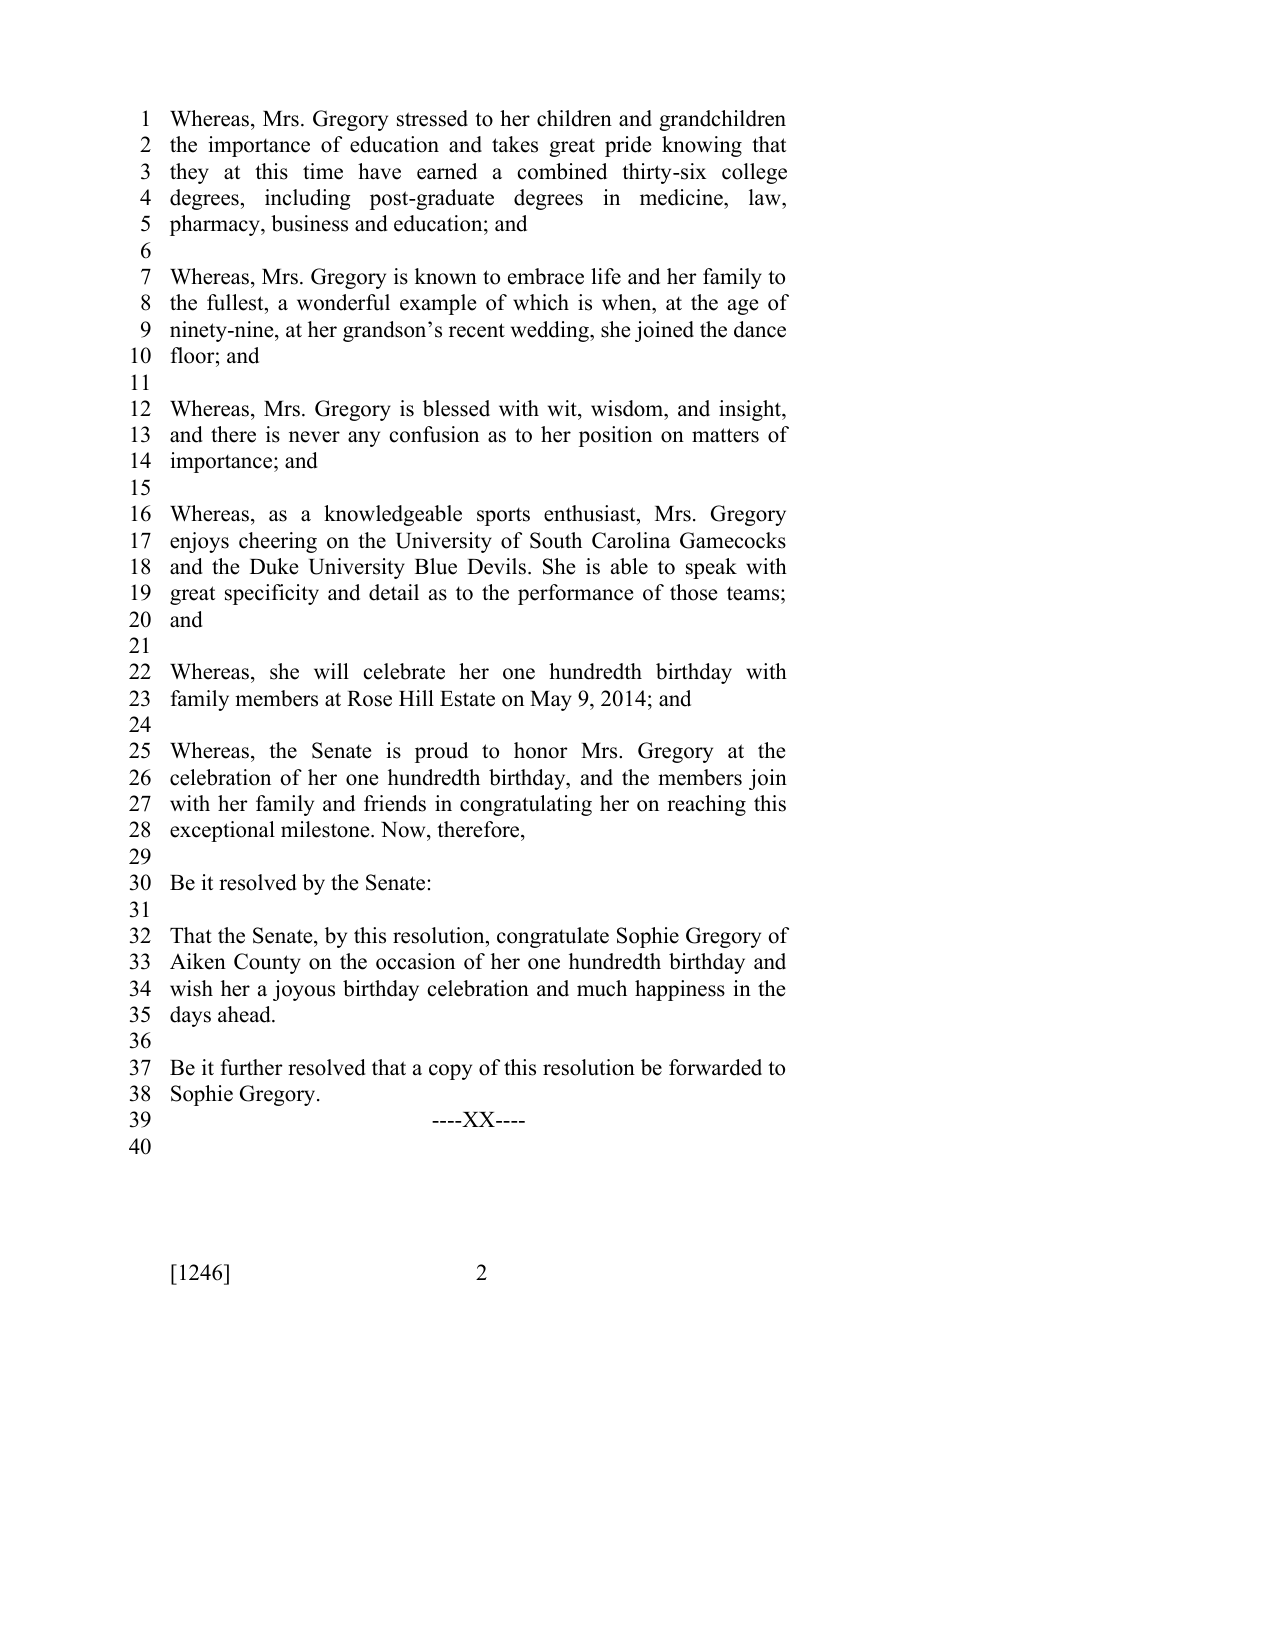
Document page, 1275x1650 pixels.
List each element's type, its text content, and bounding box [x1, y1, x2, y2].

text Be it further resolved that a copy of this resolution be forwarded to Sophie Gregory. [169, 1054, 787, 1106]
text ----XX---- [169, 1106, 787, 1133]
text Be it resolved by the Senate: [169, 869, 787, 896]
text Whereas, she will celebrate her one hundredth birthday with family members at Rose Hill Estate on May 9, 2014; and [169, 658, 787, 711]
text Whereas, Mrs. Gregory is blessed with wit, wisdom, and insight, and there is never any confusion as to her position on matters of importance; and [169, 395, 787, 474]
text Whereas, the Senate is proud to honor Mrs. Gregory at the celebration of her one hundredth birthday, and the members join with her family and friends in congratulating her on reaching this exceptional milestone. Now, therefore, [169, 737, 787, 843]
text Whereas, as a knowledgeable sports enthusiast, Mrs. Gregory enjoys cheering on the University of South Carolina Gamecocks and the Duke University Blue Devils. She is able to speak with great specificity and detail as to the performance of those teams; and [169, 500, 787, 632]
text Whereas, Mrs. Gregory stressed to her children and grandchildren the importance of education and takes great pride knowing that they at this time have earned a combined thirty-six college degrees, including post-graduate degrees in medicine, law, pharmacy, business and education; and [169, 105, 787, 237]
text Whereas, Mrs. Gregory is known to embrace life and her family to the fullest, a wonderful example of which is when, at the age of ninety-nine, at her grandson’s recent wedding, she joined the dance floor; and [169, 263, 787, 368]
text That the Senate, by this resolution, congratulate Sophie Gregory of Aiken County on the occasion of her one hundredth birthday and wish her a joyous birthday celebration and much happiness in the days ahead. [169, 922, 787, 1027]
